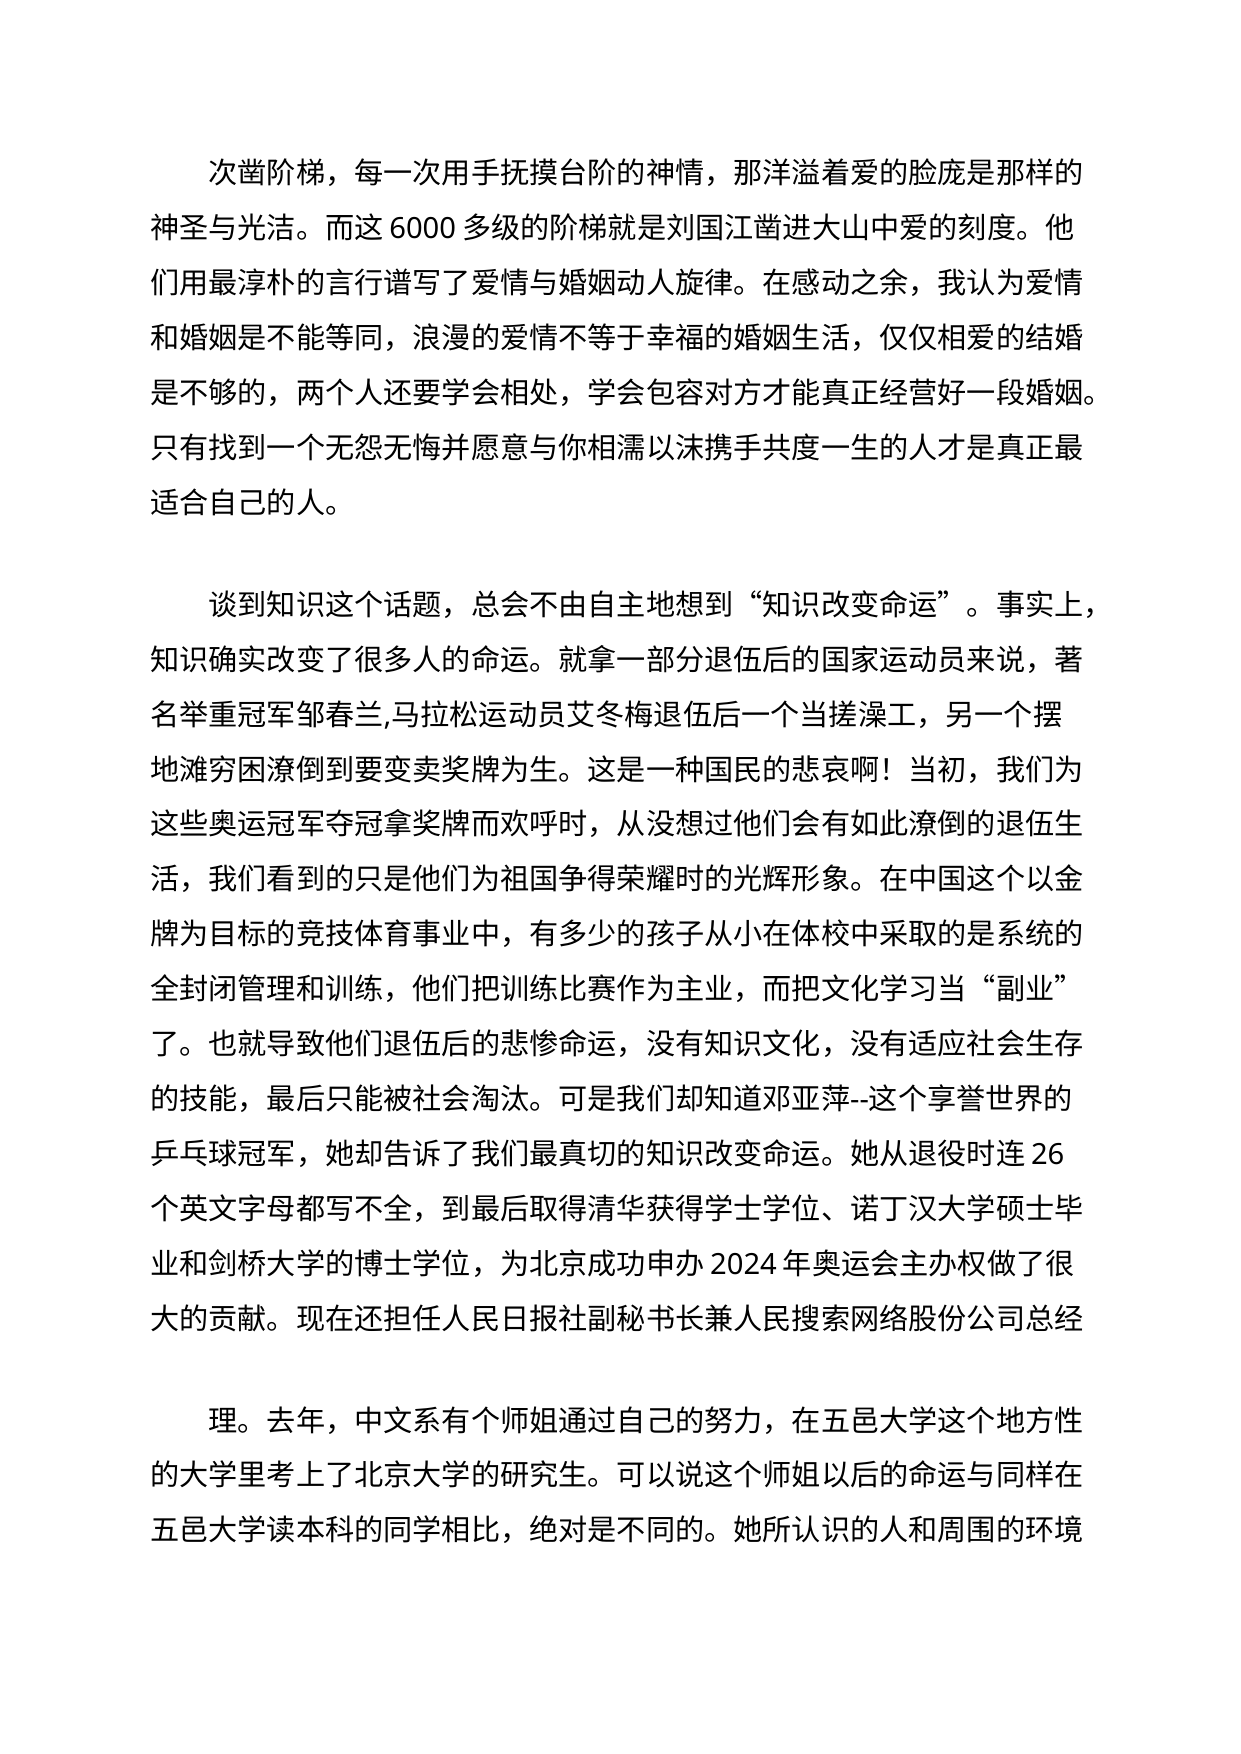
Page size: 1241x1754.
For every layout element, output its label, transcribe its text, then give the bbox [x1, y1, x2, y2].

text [150, 1397, 1090, 1549]
text 次凿阶梯，每一次用手抚摸台阶的神情，那洋溢着爱的脸庞是那样的神圣与光洁。而这6000多级的阶梯就是刘国江凿进大山中爱的刻度。他们用最淳朴的言行谱写了爱情与婚姻动人旋律。在感动之余，我认为爱情和婚姻是不能等同，浪漫的爱情不等于幸福的婚姻生活，仅仅相爱的结婚是不够的，两个人还要学会相处，学会包容对方才能真正经营好一段婚姻。只有找到一个无怨无悔并愿意与你相濡以沫携手共度一生的人才是真正最适合自己的人。 [150, 150, 1090, 522]
text 谈到知识这个话题，总会不由自主地想到“知识改变命运”。事实上，知识确实改变了很多人的命运。就拿一部分退伍后的国家运动员来说，著名举重冠军邹春兰,马拉松运动员艾冬梅退伍后一个当搓澡工，另一个摆地滩穷困潦倒到要变卖奖牌为生。这是一种国民的悲哀啊！当初，我们为这些奥运冠军夺冠拿奖牌而欢呼时，从没想过他们会有如此潦倒的退伍生活，我们看到的只是他们为祖国争得荣耀时的光辉形象。在中国这个以金牌为目标的竞技体育事业中，有多少的孩子从小在体校中采取的是系统的全封闭管理和训练，他们把训练比赛作为主业，而把文化学习当“副业”了。也就导致他们退伍后的悲惨命运，没有知识文化，没有适应社会生存的技能，最后只能被社会淘汰。可是我们却知道邓亚萍--这个享誉世界的乒乓球冠军，她却告诉了我们最真切的知识改变命运。她从退役时连26个英文字母都写不全，到最后取得清华获得学士学位、诺丁汉大学硕士毕业和剑桥大学的博士学位，为北京成功申办2024年奥运会主办权做了很大的贡献。现在还担任人民日报社副秘书长兼人民搜索网络股份公司总经 [150, 581, 1090, 1338]
